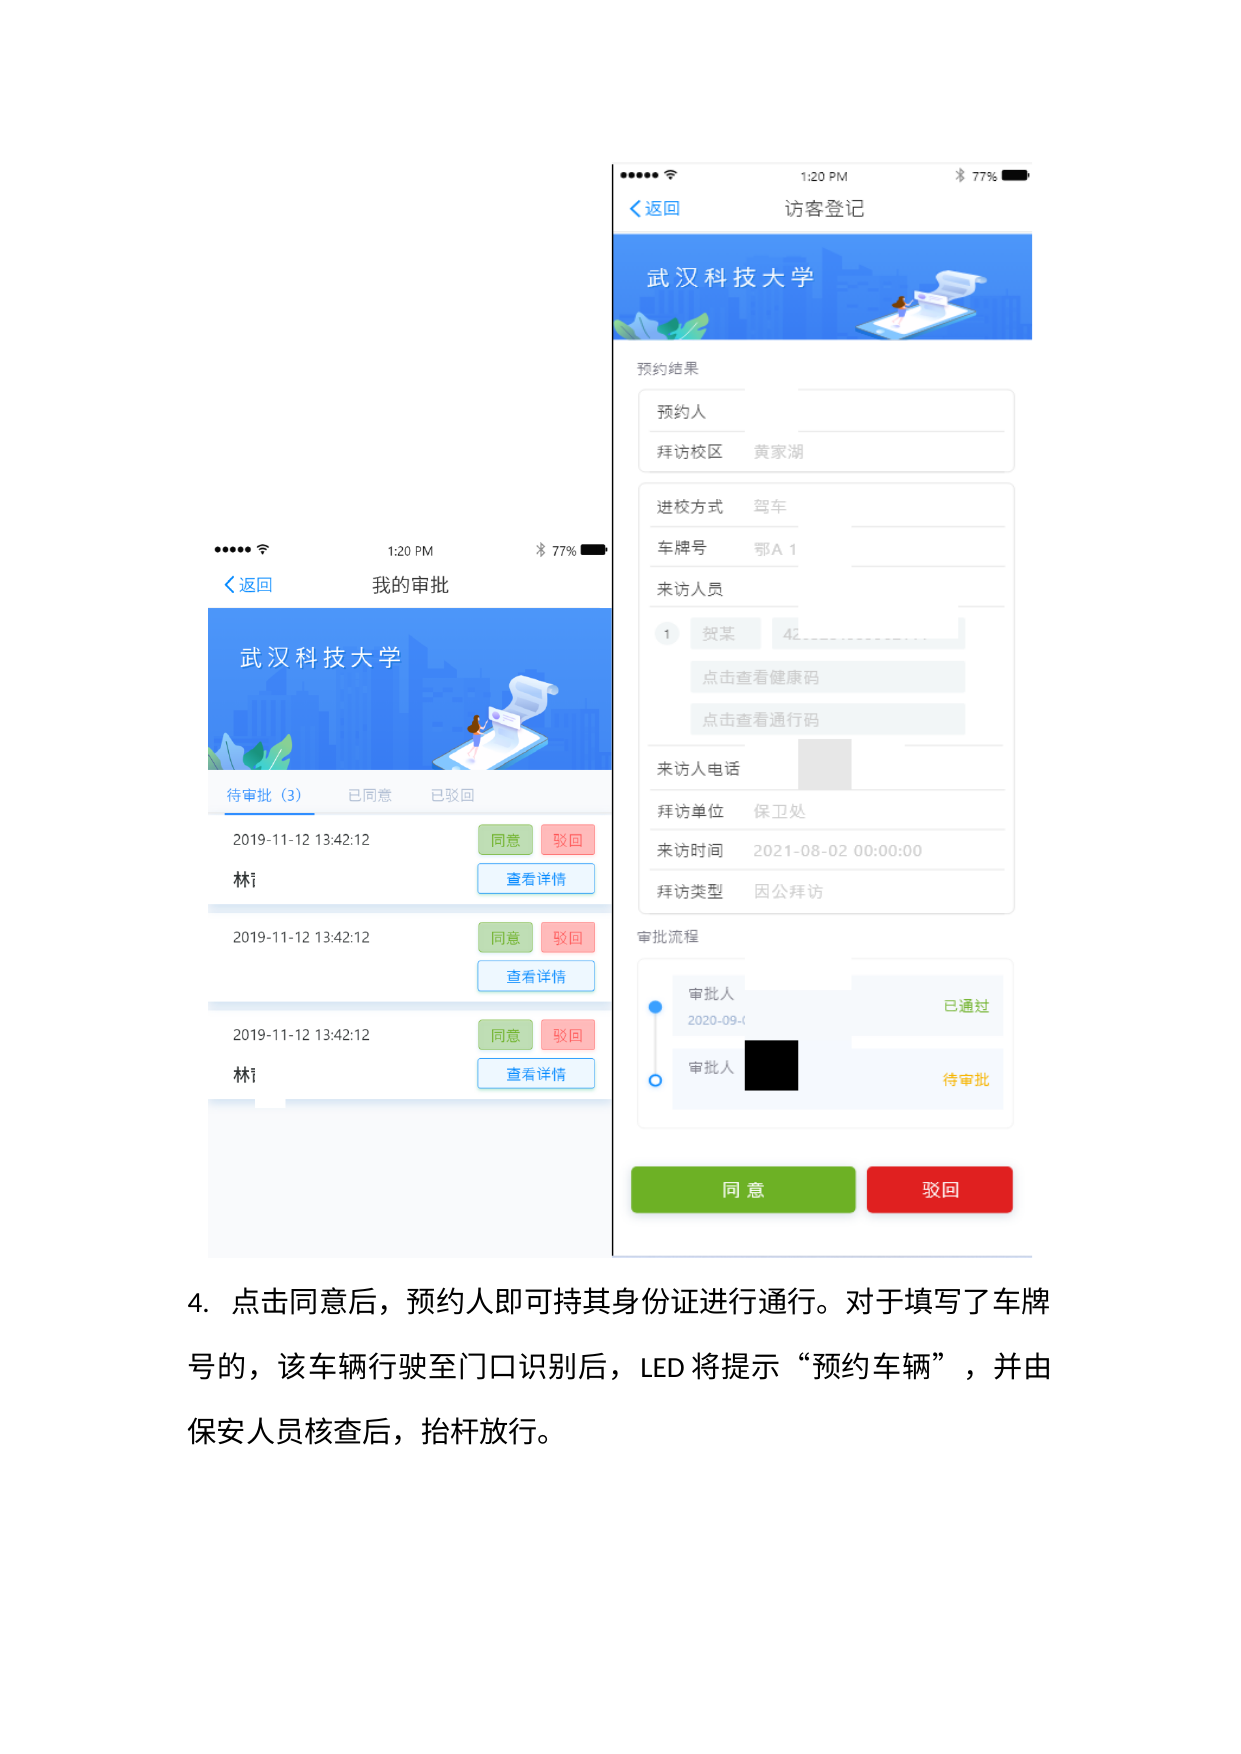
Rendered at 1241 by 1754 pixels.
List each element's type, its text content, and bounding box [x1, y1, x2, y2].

list 点击同意后，预约人即可持其身份证进行通行。对于填写了车牌号的，该车辆行驶至门口识别后，LED将提示“预约车辆”，并由保安人员核查后，抬杆放行。 [187, 1267, 1053, 1462]
picture [208, 162, 1033, 1258]
